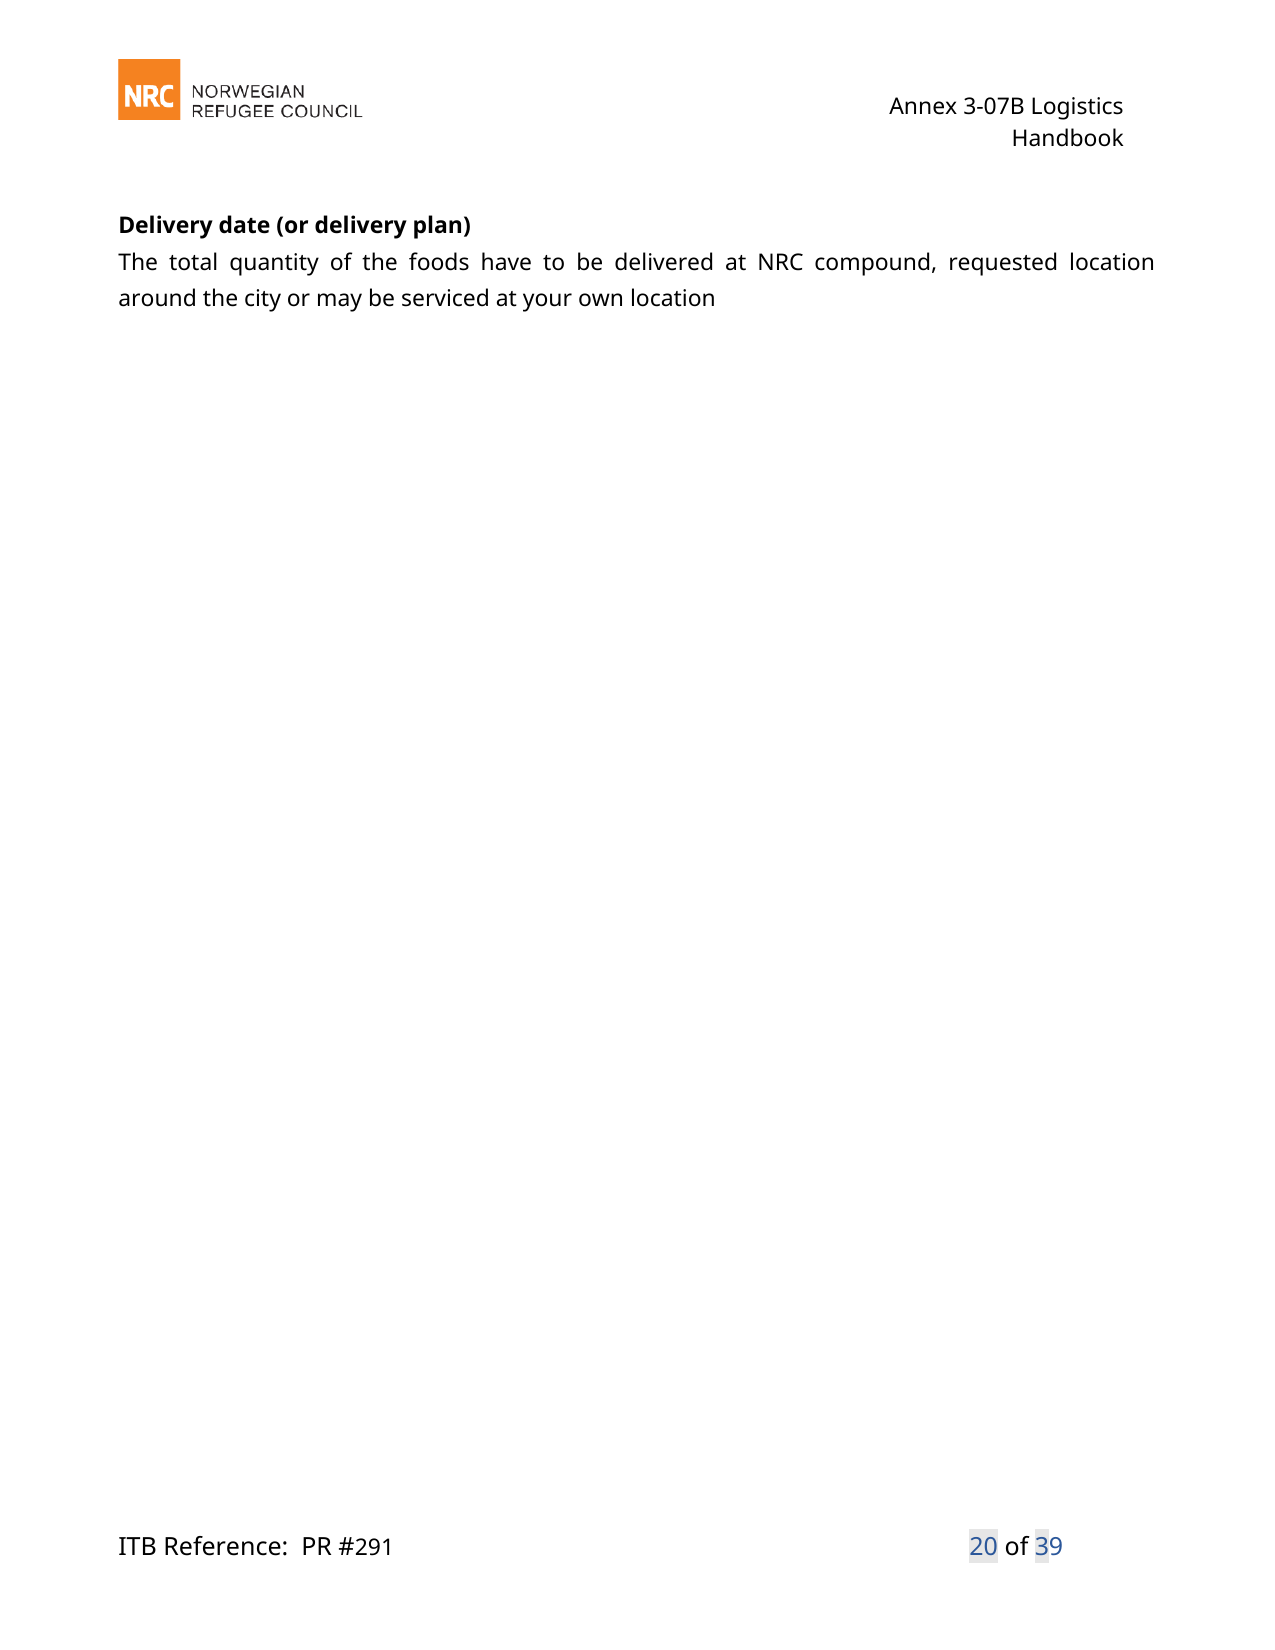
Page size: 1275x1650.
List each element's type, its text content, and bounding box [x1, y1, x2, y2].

text The total quantity of the foods have to be delivered at NRC compound, requested location around the city or may be serviced at your own location [118, 246, 1157, 313]
picture [118, 59, 363, 120]
subtitle Delivery date (or delivery plan) [118, 209, 1157, 240]
